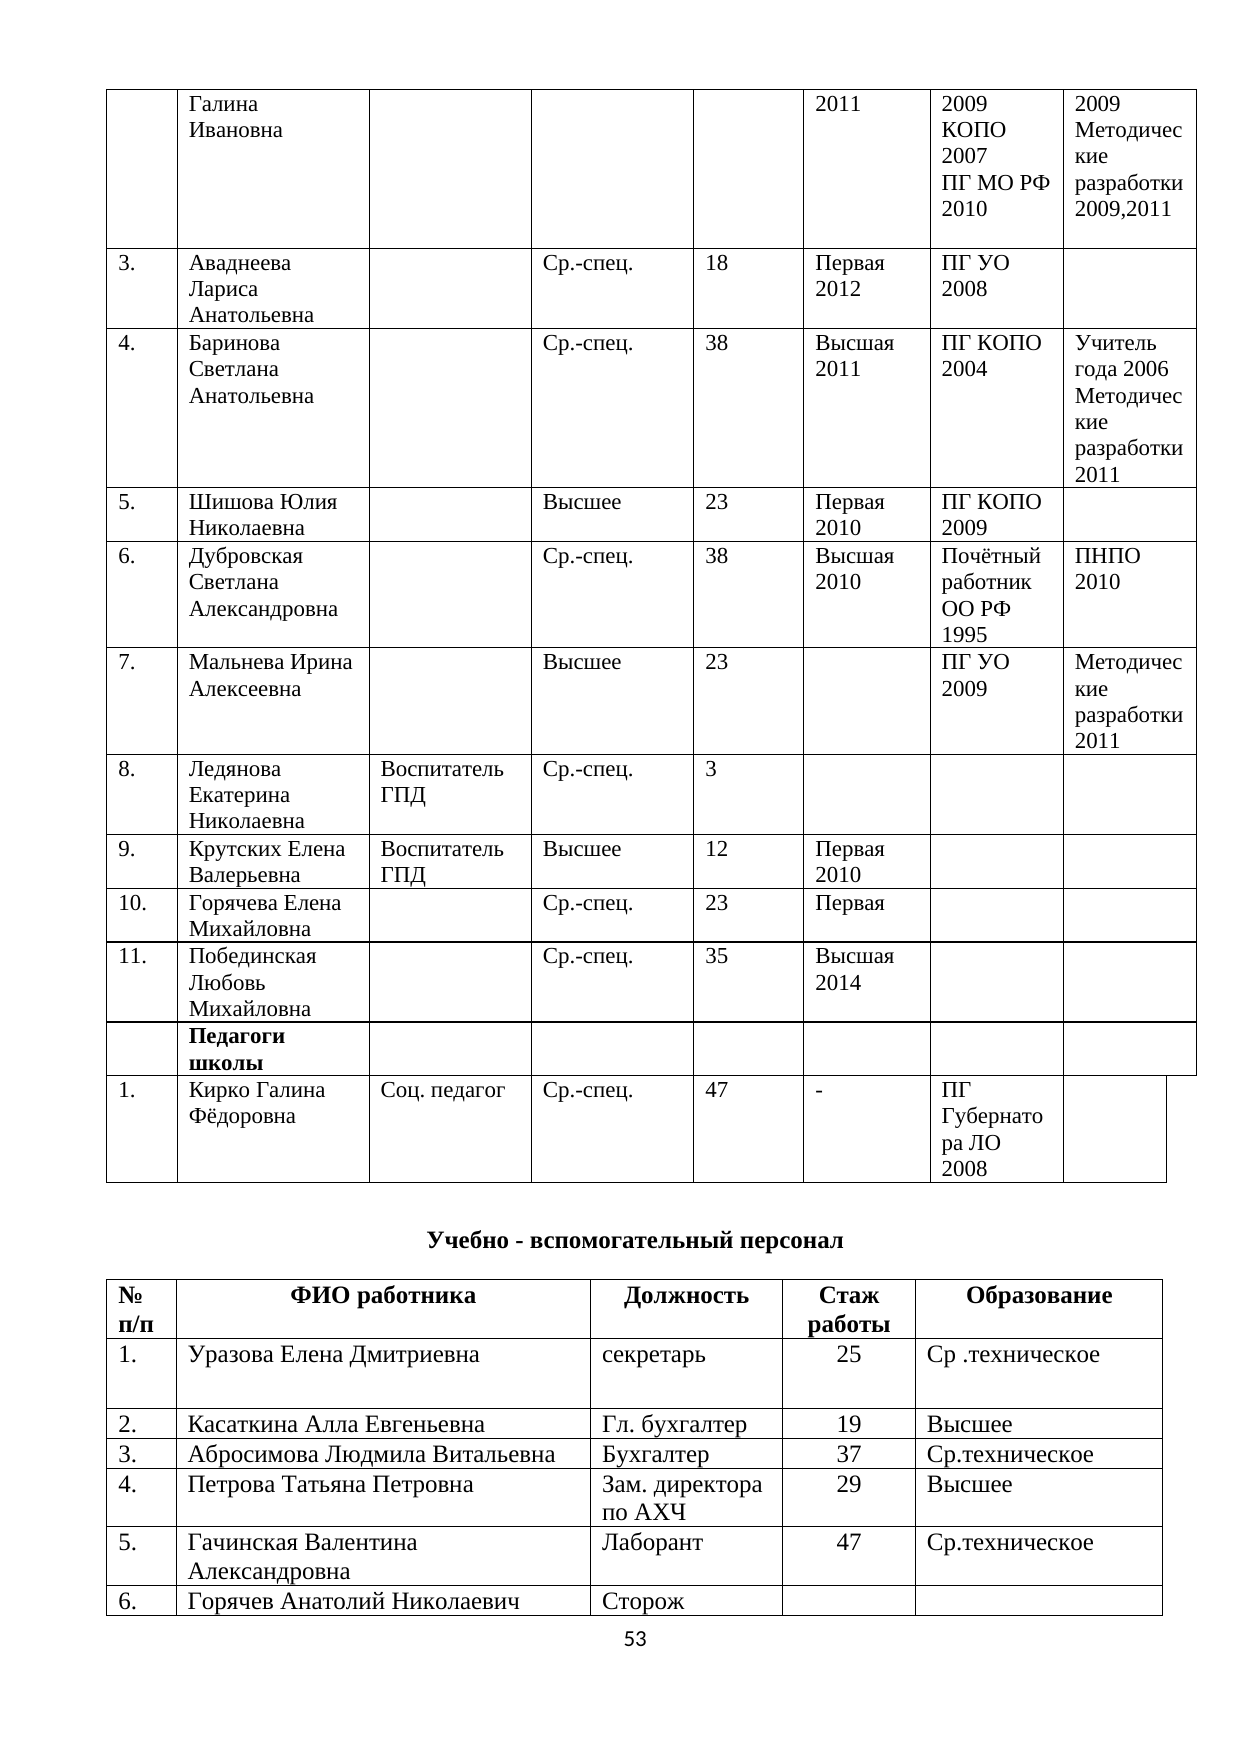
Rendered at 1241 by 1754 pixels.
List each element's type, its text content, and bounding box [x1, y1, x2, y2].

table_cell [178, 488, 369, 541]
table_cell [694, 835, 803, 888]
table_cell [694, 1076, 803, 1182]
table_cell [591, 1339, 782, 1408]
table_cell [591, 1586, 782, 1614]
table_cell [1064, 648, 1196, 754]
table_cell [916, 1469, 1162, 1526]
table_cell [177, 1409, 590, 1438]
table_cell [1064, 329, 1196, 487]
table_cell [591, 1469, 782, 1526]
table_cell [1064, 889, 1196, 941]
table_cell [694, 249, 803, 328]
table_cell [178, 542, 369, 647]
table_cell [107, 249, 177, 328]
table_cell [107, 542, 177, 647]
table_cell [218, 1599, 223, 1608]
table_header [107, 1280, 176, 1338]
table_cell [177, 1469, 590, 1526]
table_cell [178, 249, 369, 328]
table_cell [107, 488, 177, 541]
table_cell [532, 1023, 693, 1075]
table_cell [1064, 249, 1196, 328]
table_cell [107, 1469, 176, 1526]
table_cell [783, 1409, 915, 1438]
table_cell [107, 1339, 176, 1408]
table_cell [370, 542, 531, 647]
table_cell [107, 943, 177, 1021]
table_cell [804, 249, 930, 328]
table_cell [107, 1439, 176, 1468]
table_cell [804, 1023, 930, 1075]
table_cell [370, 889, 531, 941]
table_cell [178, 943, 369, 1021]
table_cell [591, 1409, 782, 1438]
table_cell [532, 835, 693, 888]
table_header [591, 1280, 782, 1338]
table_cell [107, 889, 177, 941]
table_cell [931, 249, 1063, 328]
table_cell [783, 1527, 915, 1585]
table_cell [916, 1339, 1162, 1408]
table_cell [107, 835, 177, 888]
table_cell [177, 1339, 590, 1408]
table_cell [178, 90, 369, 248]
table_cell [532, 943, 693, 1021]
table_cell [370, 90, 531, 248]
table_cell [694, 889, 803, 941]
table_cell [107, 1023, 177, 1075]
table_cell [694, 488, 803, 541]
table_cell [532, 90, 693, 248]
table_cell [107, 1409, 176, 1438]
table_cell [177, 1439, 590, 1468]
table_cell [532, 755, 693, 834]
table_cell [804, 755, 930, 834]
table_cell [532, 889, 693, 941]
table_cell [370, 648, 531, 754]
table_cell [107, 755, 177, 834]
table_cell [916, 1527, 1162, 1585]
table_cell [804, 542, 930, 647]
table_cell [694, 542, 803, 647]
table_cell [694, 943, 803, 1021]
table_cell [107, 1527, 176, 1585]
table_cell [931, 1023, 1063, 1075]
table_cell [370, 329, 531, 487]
text Учебно - вспомогательный персонал [118, 1226, 1152, 1254]
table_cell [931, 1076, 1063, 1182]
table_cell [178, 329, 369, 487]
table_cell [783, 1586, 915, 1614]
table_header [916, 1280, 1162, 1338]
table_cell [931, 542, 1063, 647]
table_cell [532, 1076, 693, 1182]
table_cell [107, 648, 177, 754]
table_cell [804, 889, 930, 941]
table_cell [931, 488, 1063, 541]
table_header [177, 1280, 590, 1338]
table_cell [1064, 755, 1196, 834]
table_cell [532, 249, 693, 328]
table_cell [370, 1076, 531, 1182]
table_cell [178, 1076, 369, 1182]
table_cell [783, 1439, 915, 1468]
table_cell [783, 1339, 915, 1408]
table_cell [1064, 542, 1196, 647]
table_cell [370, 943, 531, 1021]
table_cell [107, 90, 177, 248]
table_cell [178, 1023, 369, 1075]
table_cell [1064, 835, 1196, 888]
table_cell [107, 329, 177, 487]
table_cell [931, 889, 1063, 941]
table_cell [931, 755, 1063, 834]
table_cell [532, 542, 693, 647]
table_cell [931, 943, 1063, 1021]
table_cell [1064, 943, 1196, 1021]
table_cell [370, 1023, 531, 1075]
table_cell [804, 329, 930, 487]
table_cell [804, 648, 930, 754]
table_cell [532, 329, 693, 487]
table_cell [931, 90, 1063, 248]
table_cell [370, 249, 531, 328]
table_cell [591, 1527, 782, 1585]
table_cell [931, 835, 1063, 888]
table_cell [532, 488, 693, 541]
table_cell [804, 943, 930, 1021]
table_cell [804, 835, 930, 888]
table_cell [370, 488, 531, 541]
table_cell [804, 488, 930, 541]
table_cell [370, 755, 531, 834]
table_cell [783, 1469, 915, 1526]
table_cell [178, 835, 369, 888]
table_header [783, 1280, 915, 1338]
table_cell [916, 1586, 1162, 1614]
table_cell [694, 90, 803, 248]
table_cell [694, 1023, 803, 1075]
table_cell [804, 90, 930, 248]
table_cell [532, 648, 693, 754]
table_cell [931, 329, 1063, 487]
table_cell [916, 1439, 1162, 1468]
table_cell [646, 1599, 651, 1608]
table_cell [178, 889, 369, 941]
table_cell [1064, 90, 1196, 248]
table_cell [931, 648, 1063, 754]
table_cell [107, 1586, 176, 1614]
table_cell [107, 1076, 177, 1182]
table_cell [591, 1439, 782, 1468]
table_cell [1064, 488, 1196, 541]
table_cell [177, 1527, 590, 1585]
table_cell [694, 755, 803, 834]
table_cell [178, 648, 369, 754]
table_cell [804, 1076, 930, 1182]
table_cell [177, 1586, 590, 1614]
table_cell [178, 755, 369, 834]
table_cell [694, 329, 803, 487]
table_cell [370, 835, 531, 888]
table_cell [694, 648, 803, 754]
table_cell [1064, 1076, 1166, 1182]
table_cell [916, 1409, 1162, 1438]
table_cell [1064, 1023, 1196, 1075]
